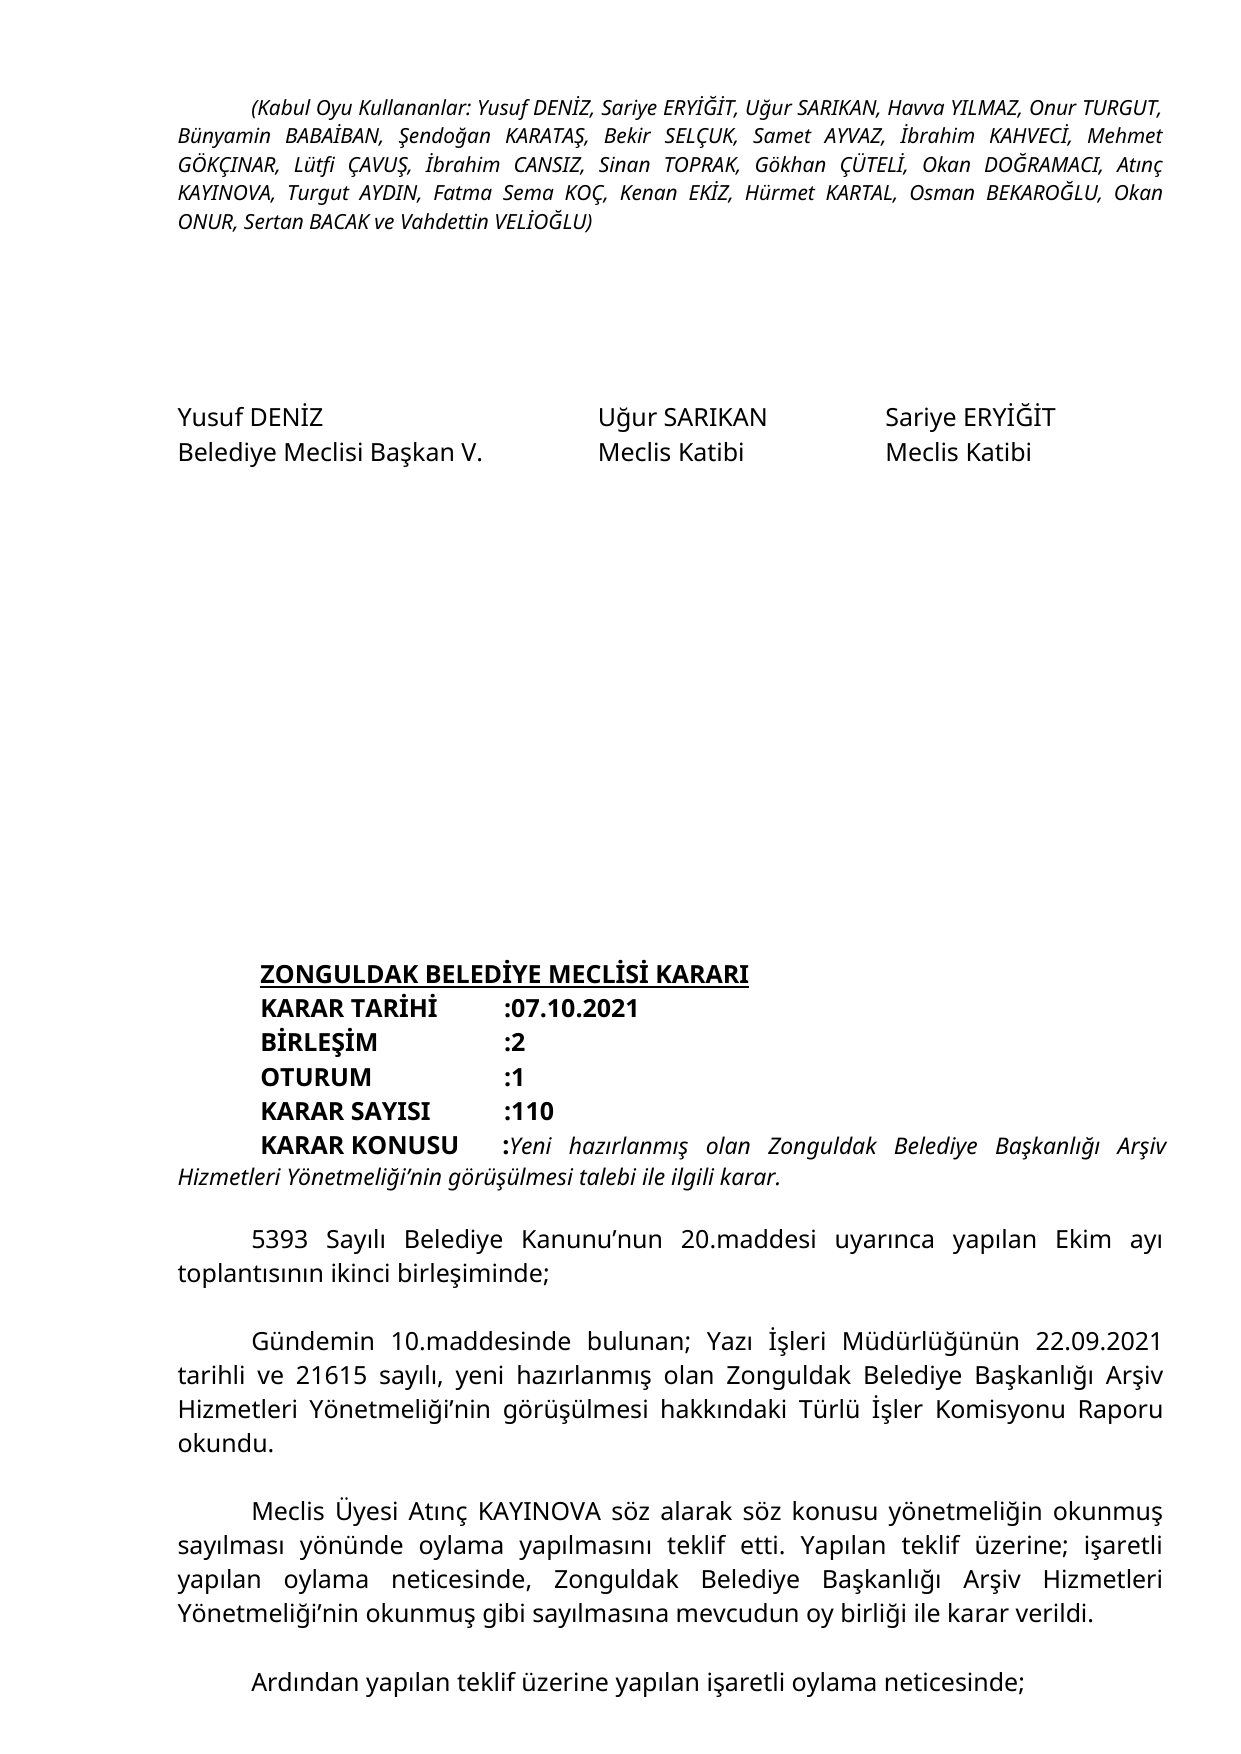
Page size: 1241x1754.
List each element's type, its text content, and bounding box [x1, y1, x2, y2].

text KARAR TARİHİ :07.10.2021 [177, 991, 1167, 1025]
text Belediye Meclisi Başkan V. Meclis Katibi Meclis Katibi [177, 434, 1164, 468]
text (Kabul Oyu Kullananlar: Yusuf DENİZ, Sariye ERYİĞİT, Uğur SARIKAN, Havva YILMAZ, Onur TURGUT, Bünyamin BABAİBAN, Şendoğan KARATAŞ, Bekir SELÇUK, Samet AYVAZ, İbrahim KAHVECİ, Mehmet GÖKÇINAR, Lütfi ÇAVUŞ, İbrahim CANSIZ, Sinan TOPRAK, Gökhan ÇÜTELİ, Okan DOĞRAMACI, Atınç KAYINOVA, Turgut AYDIN, Fatma Sema KOÇ, Kenan EKİZ, Hürmet KARTAL, Osman BEKAROĞLU, Okan ONUR, Sertan BACAK ve Vahdettin VELİOĞLU) [177, 93, 1164, 235]
text KARAR SAYISI :110 [177, 1093, 1167, 1127]
text Meclis Üyesi Atınç KAYINOVA söz alarak söz konusu yönetmeliğin okunmuş sayılması yönünde oylama yapılmasını teklif etti. Yapılan teklif üzerine; işaretli yapılan oylama neticesinde, Zonguldak Belediye Başkanlığı Arşiv Hizmetleri Yönetmeliği’nin okunmuş gibi sayılmasına mevcudun oy birliği ile karar verildi. [177, 1494, 1164, 1630]
text KARAR KONUSU :Yeni hazırlanmış olan Zonguldak Belediye Başkanlığı Arşiv Hizmetleri Yönetmeliği’nin görüşülmesi talebi ile ilgili karar. [177, 1127, 1167, 1193]
text Yusuf DENİZ Uğur SARIKAN Sariye ERYİĞİT [177, 400, 1164, 434]
text OTURUM :1 [177, 1059, 1167, 1093]
text Gündemin 10.maddesinde bulunan; Yazı İşleri Müdürlüğünün 22.09.2021 tarihli ve 21615 sayılı, yeni hazırlanmış olan Zonguldak Belediye Başkanlığı Arşiv Hizmetleri Yönetmeliği’nin görüşülmesi hakkındaki Türlü İşler Komisyonu Raporu okundu. [177, 1323, 1164, 1460]
text ZONGULDAK BELEDİYE MECLİSİ KARARI [177, 957, 1167, 991]
text Ardından yapılan teklif üzerine yapılan işaretli oylama neticesinde; [177, 1664, 1164, 1698]
text 5393 Sayılı Belediye Kanunu’nun 20.maddesi uyarınca yapılan Ekim ayı toplantısının ikinci birleşiminde; [177, 1221, 1164, 1289]
text BİRLEŞİM :2 [177, 1025, 1167, 1059]
